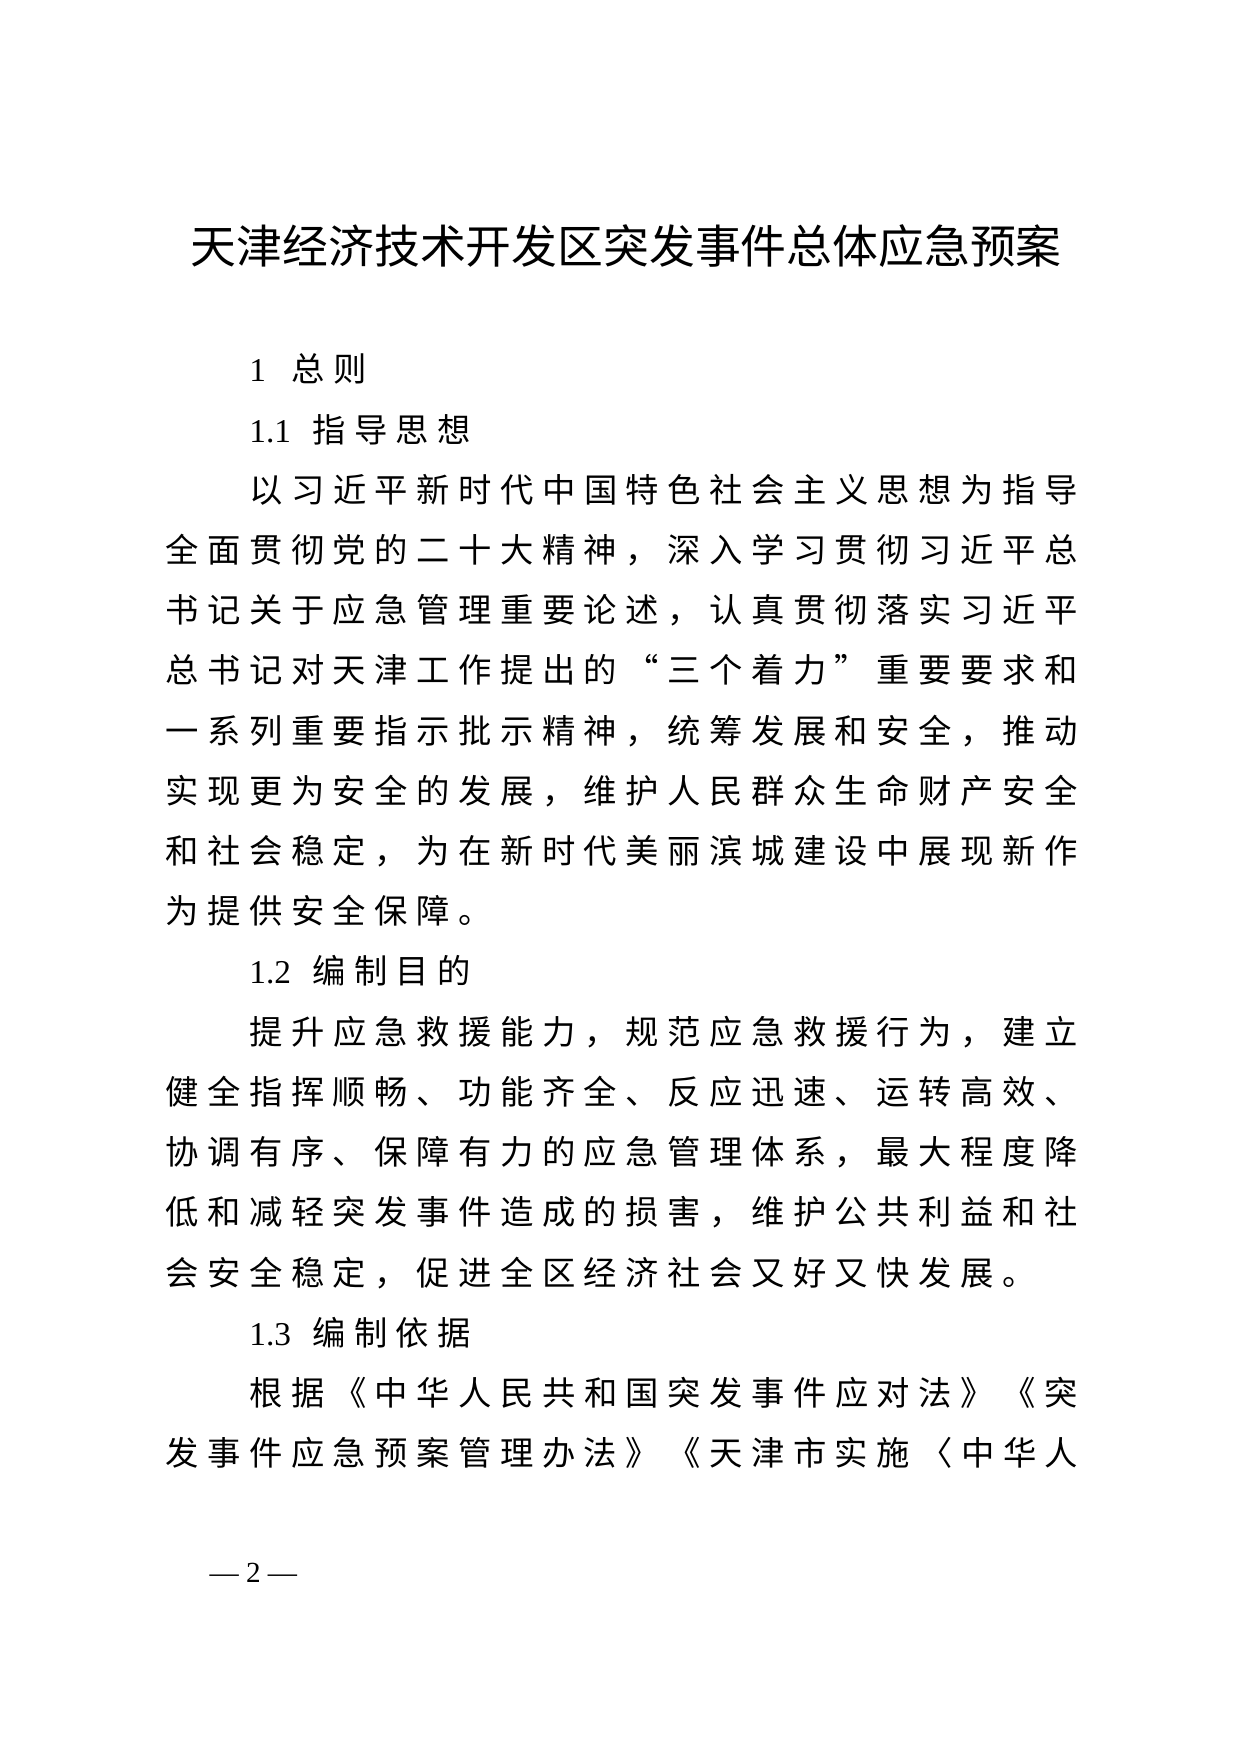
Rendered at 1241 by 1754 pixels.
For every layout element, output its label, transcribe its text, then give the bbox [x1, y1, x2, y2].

text 1.2 编制目的 [165, 939, 1087, 999]
text 天津经济技术开发区突发事件总体应急预案 [165, 215, 1087, 276]
text 1.3 编制依据 [165, 1301, 1087, 1361]
text 1.1 指导思想 [165, 397, 1087, 458]
text 以习近平新时代中国特色社会主义思想为指导，全面贯彻党的二十大精神，深入学习贯彻习近平总书记关于应急管理重要论述，认真贯彻落实习近平总书记对天津工作提出的“三个着力”重要要求和一系列重要指示批示精神，统筹发展和安全，推动实现更为安全的发展，维护人民群众生命财产安全和社会稳定，为在新时代美丽滨城建设中展现新作为提供安全保障。 [165, 458, 1087, 939]
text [165, 1361, 1087, 1481]
text 1 总则 [165, 337, 1087, 397]
text 提升应急救援能力，规范应急救援行为，建立健全指挥顺畅、功能齐全、反应迅速、运转高效、协调有序、保障有力的应急管理体系，最大程度降低和减轻突发事件造成的损害，维护公共利益和社会安全稳定，促进全区经济社会又好又快发展。 [165, 999, 1087, 1301]
